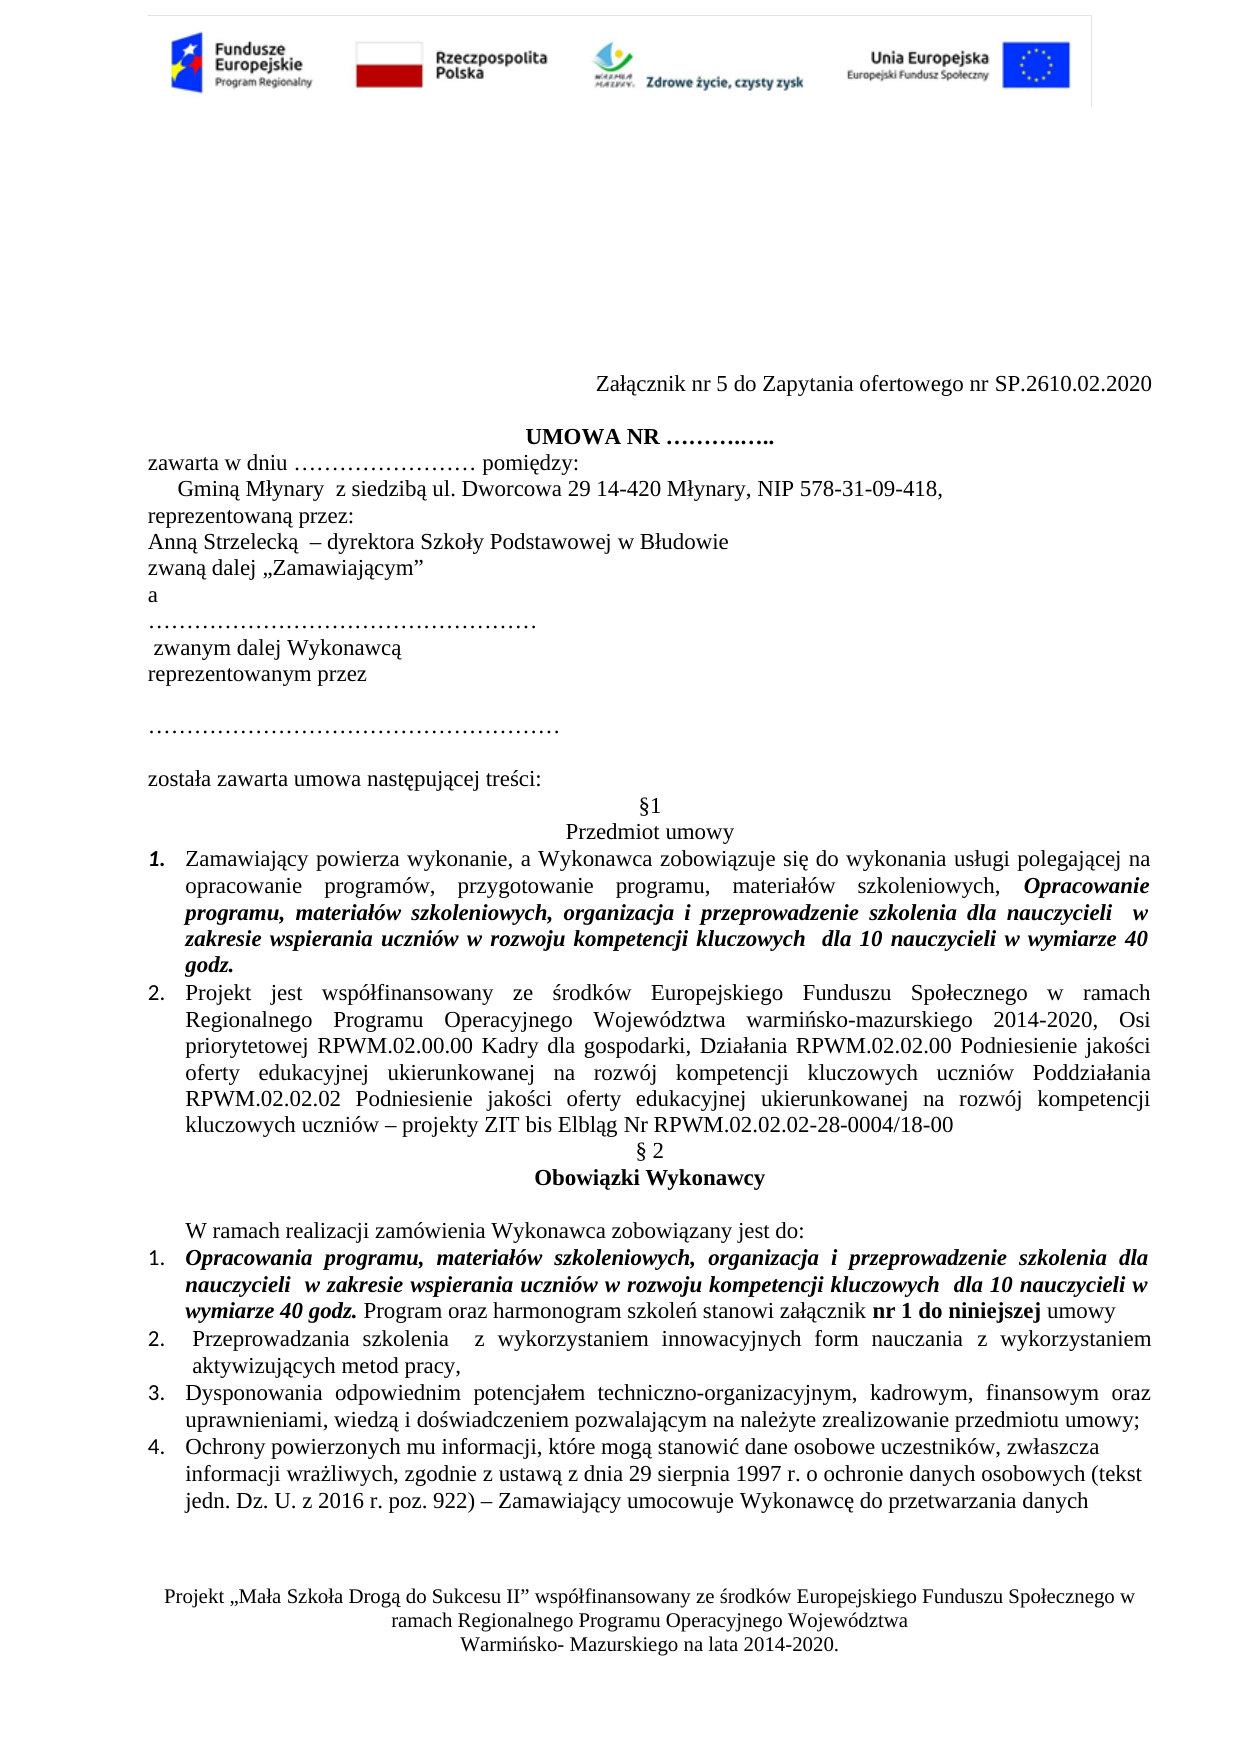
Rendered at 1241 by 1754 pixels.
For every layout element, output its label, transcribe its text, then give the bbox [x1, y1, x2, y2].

list § 2 [148, 1138, 1152, 1164]
text została zawarta umowa następującej treści: [148, 765, 1152, 792]
text Anną Strzelecką – dyrektora Szkoły Podstawowej w Błudowie [148, 528, 1152, 554]
list Projekt jest współfinansowany ze środków Europejskiego Funduszu Społecznego w ramach Regionalnego Programu Operacyjnego Województwa warmińsko-mazurskiego 2014-2020, Osi priorytetowej RPWM.02.00.00 Kadry dla gospodarki, Działania RPWM.02.02.00 Podniesienie jakości oferty edukacyjnej ukierunkowanej na rozwój kompetencji kluczowych uczniów Poddziałania RPWM.02.02.02 Podniesienie jakości oferty edukacyjnej ukierunkowanej na rozwój kompetencji kluczowych uczniów – projekty ZIT bis Elbląg Nr RPWM.02.02.02-28-0004/18-00 [148, 978, 1152, 1138]
text UMOWA NR ……….….. [148, 423, 1152, 449]
list Dysponowania odpowiednim potencjałem techniczno-organizacyjnym, kadrowym, finansowym oraz uprawnieniami, wiedzą i doświadczeniem pozwalającym na należyte zrealizowanie przedmiotu umowy; [148, 1378, 1152, 1432]
text reprezentowaną przez: [148, 502, 1152, 528]
text reprezentowanym przez [148, 660, 1152, 686]
list Obowiązki Wykonawcy [148, 1164, 1152, 1190]
text Przedmiot umowy [148, 818, 1152, 844]
text …………………………………………… [148, 607, 1152, 633]
text Gminą Młynary z siedzibą ul. Dworcowa 29 14-420 Młynary, NIP 578-31-09-418, [177, 475, 1152, 502]
text zawarta w dniu …………………… pomiędzy: [148, 449, 1152, 475]
text zwanym dalej Wykonawcą [148, 633, 1152, 660]
list Przeprowadzania szkolenia z wykorzystaniem innowacyjnych form nauczania z wykorzystaniem aktywizujących metod pracy, [148, 1324, 1152, 1378]
text §1 [148, 792, 1152, 818]
text ……………………………………………… [148, 713, 1152, 739]
list W ramach realizacji zamówienia Wykonawca zobowiązany jest do: [185, 1217, 1152, 1243]
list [148, 1432, 1152, 1513]
list Opracowania programu, materiałów szkoleniowych, organizacja i przeprowadzenie szkolenia dla nauczycieli w zakresie wspierania uczniów w rozwoju kompetencji kluczowych dla 10 nauczycieli w wymiarze 40 godz. Program oraz harmonogram szkoleń stanowi załącznik nr 1 do niniejszej umowy [148, 1243, 1152, 1324]
picture [147, 14, 1093, 107]
list Zamawiający powierza wykonanie, a Wykonawca zobowiązuje się do wykonania usługi polegającej na opracowanie programów, przygotowanie programu, materiałów szkoleniowych, Opracowanie programu, materiałów szkoleniowych, organizacja i przeprowadzenie szkolenia dla nauczycieli w zakresie wspierania uczniów w rozwoju kompetencji kluczowych dla 10 nauczycieli w wymiarze 40 godz. [148, 844, 1152, 978]
text a [148, 581, 1152, 607]
text Załącznik nr 5 do Zapytania ofertowego nr SP.2610.02.2020 [148, 370, 1152, 396]
text zwaną dalej „Zamawiającym” [148, 554, 1152, 581]
